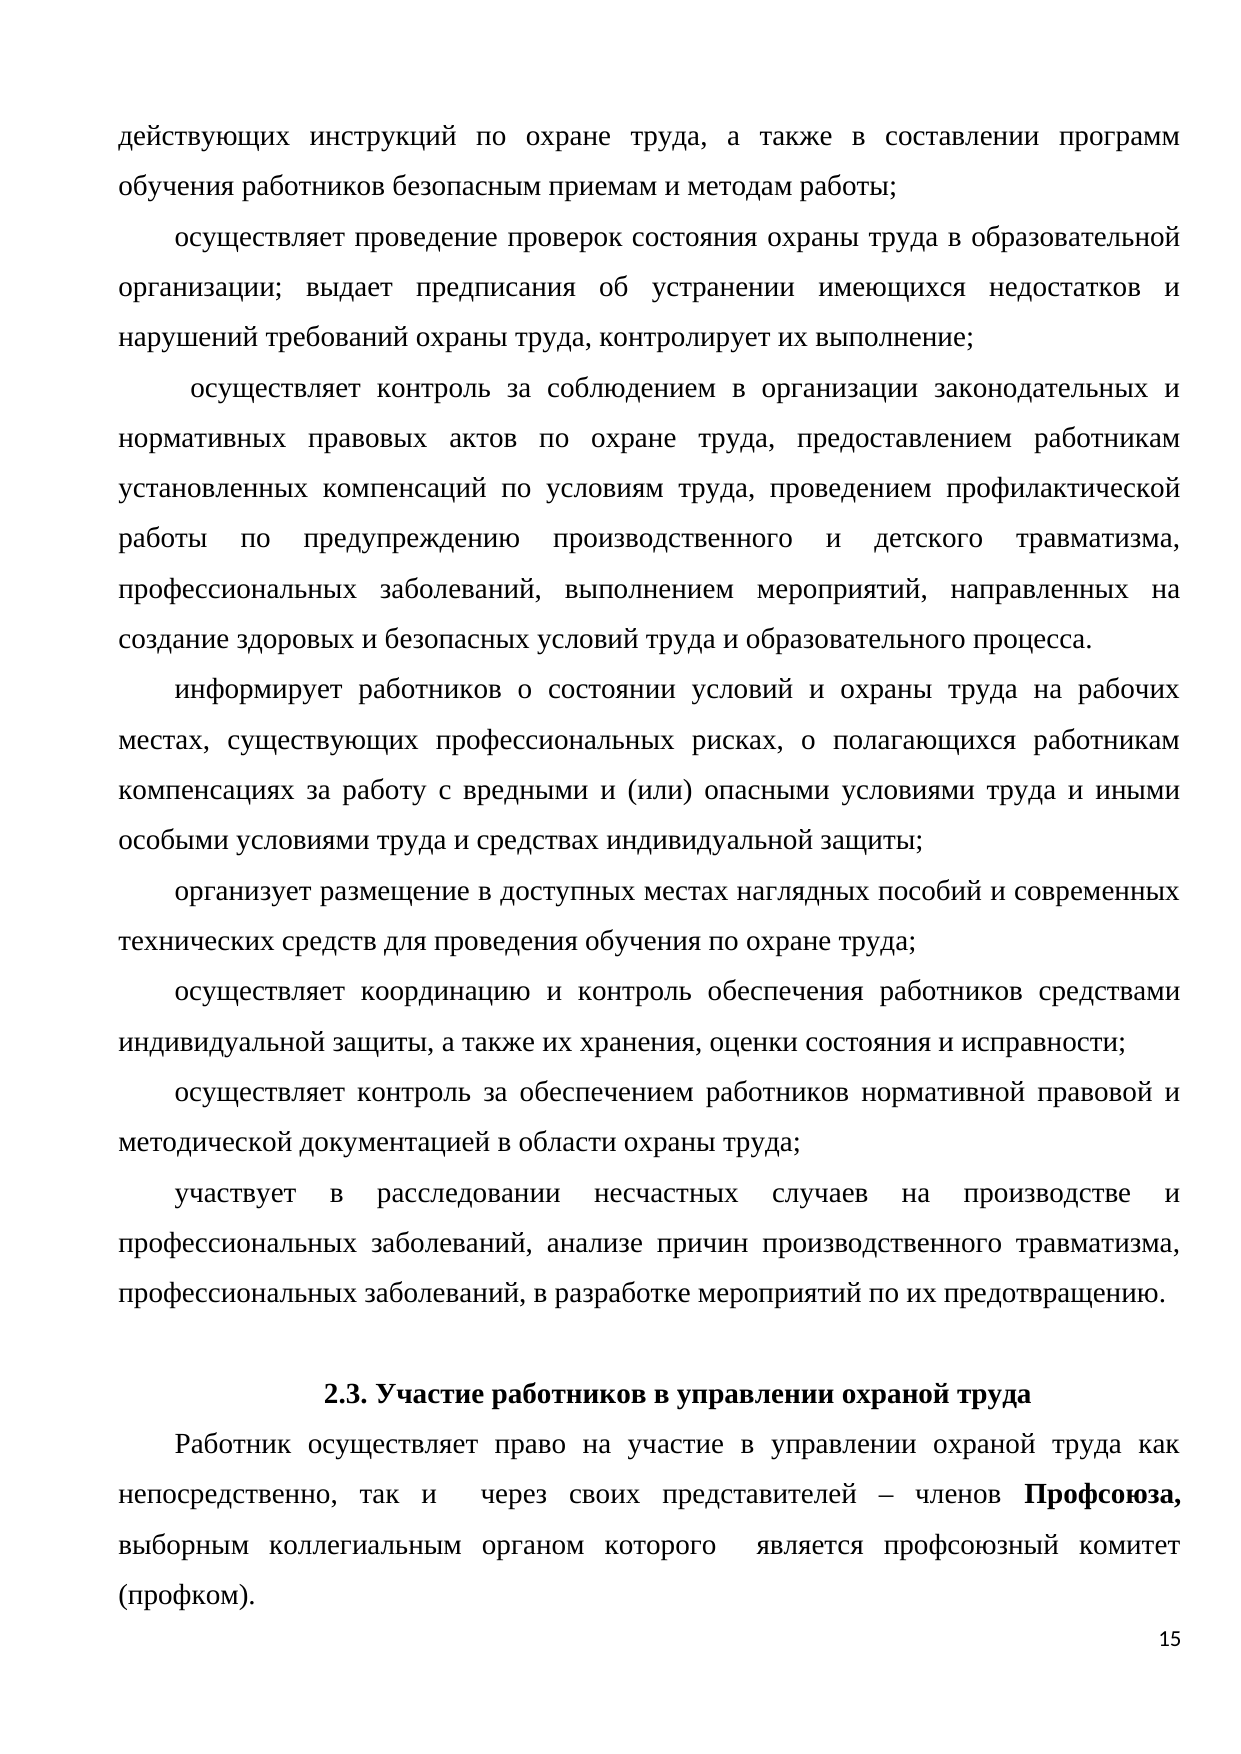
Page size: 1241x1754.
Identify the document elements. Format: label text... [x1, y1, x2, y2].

text осуществляет проведение проверок состояния охраны труда в образовательной организации; выдает предписания об устранении имеющихся недостатков и нарушений требований охраны труда, контролирует их выполнение; [118, 219, 1181, 353]
text осуществляет контроль за обеспечением работников нормативной правовой и методической документацией в области охраны труда; [118, 1074, 1181, 1158]
text осуществляет координацию и контроль обеспечения работников средствами индивидуальной защиты, а также их хранения, оценки состояния и исправности; [118, 973, 1181, 1057]
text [118, 118, 1181, 202]
text 2.3. Участие работников в управлении охраной труда [118, 1376, 1181, 1409]
text участвует в расследовании несчастных случаев на производстве и профессиональных заболеваний, анализе причин производственного травматизма, профессиональных заболеваний, в разработке мероприятий по их предотвращению. [118, 1175, 1181, 1309]
text информирует работников о состоянии условий и охраны труда на рабочих местах, существующих профессиональных рисках, о полагающихся работникам компенсациях за работу с вредными и (или) опасными условиями труда и иными особыми условиями труда и средствах индивидуальной защиты; [118, 672, 1181, 856]
text осуществляет контроль за соблюдением в организации законодательных и нормативных правовых актов по охране труда, предоставлением работникам установленных компенсаций по условиям труда, проведением профилактической работы по предупреждению производственного и детского травматизма, профессиональных заболеваний, выполнением мероприятий, направленных на создание здоровых и безопасных условий труда и образовательного процесса. [118, 370, 1181, 655]
text Работник осуществляет право на участие в управлении охраной труда как непосредственно, так и через своих представителей – членов Профсоюза, выборным коллегиальным органом которого является профсоюзный комитет (профком). [118, 1426, 1181, 1611]
text организует размещение в доступных местах наглядных пособий и современных технических средств для проведения обучения по охране труда; [118, 873, 1181, 957]
